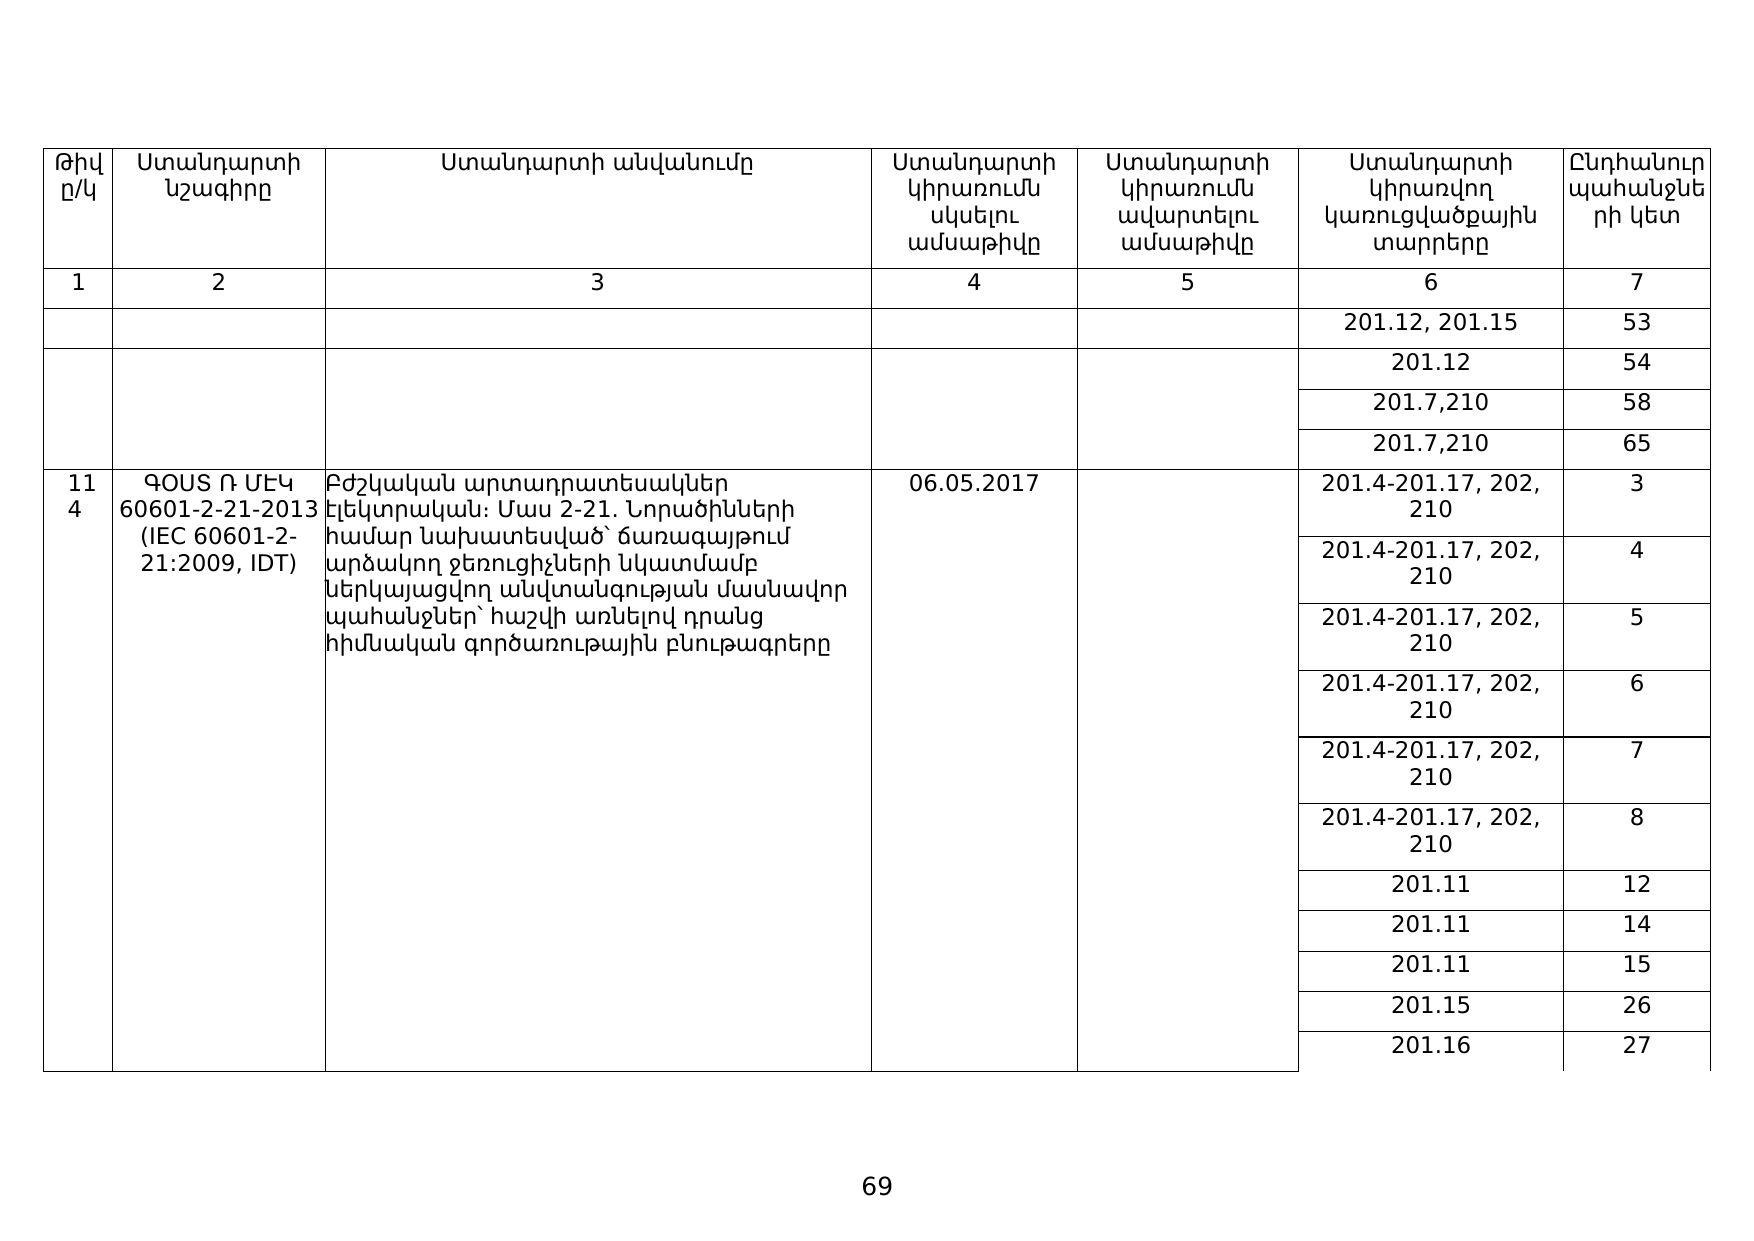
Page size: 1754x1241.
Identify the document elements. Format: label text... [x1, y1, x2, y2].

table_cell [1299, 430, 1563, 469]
table_header Թիվ ը/կ [44, 149, 112, 268]
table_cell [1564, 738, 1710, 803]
table_cell 6 [1299, 269, 1563, 308]
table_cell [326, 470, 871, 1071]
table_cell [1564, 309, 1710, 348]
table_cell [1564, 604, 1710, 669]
table_cell 3 [326, 269, 871, 308]
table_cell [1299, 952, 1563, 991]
table_header Ստանդարտի կիրառումն սկսելու ամսաթիվը [872, 149, 1077, 268]
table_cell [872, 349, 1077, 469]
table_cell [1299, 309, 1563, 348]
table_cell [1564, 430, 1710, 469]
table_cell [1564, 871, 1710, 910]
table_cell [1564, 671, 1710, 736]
table_cell 2 [113, 269, 325, 308]
table_cell 4 [872, 269, 1077, 308]
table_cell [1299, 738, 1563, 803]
table_header Ստանդարտի նշագիրը [113, 149, 325, 268]
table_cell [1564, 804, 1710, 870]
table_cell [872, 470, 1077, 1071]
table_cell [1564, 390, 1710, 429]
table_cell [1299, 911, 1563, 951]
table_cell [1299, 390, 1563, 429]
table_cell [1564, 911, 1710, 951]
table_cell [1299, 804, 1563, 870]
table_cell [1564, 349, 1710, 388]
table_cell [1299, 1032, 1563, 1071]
table_header Ստանդարտի անվանումը [326, 149, 871, 268]
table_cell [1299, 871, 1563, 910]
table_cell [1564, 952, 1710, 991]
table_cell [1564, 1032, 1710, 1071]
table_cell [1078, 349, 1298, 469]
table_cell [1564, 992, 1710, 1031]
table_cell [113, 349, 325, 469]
table_header Ընդհանուր պահանջների կետ [1564, 149, 1710, 268]
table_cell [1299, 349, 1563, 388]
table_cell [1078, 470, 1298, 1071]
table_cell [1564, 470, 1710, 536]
table_cell 7 [1564, 269, 1710, 308]
table_header Ստանդարտի կիրառվող կառուցվածքային տարրերը [1299, 149, 1563, 268]
table_cell 1 [44, 269, 112, 308]
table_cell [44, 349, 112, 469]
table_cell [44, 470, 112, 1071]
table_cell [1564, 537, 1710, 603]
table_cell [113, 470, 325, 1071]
table_cell 5 [1078, 269, 1298, 308]
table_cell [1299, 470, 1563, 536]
table_header Ստանդարտի կիրառումն ավարտելու ամսաթիվը [1078, 149, 1298, 268]
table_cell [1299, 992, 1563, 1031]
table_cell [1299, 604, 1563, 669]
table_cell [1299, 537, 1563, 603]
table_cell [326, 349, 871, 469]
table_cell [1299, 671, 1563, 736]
